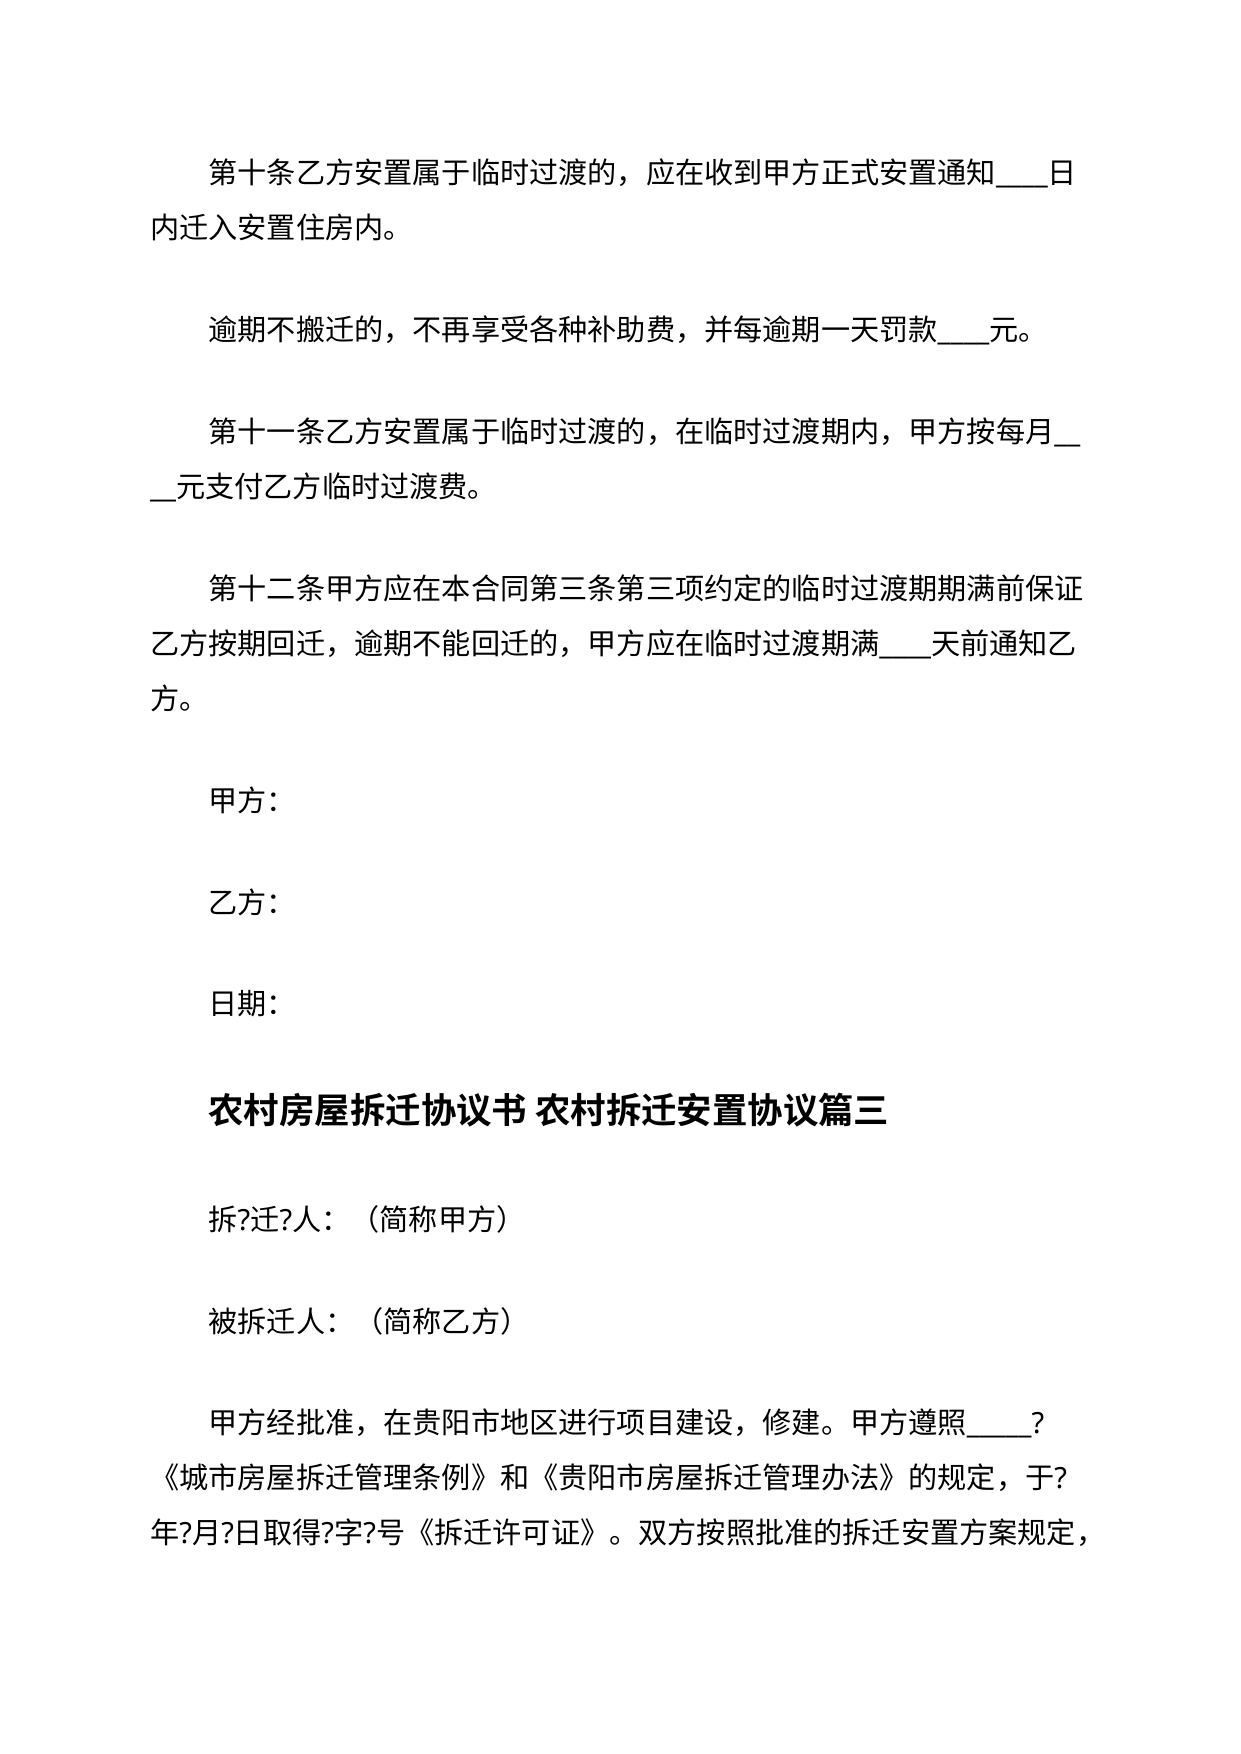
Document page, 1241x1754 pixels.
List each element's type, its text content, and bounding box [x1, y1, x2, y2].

text 日期： [150, 981, 1090, 1023]
text 乙方： [150, 879, 1090, 921]
text 逾期不搬迁的，不再享受各种补助费，并每逾期一天罚款____元。 [150, 307, 1090, 349]
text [150, 1400, 1090, 1552]
text 被拆迁人：（简称乙方） [150, 1298, 1090, 1340]
text 拆?迁?人：（简称甲方） [150, 1196, 1090, 1238]
text 农村房屋拆迁协议书 农村拆迁安置协议篇三 [150, 1083, 1090, 1134]
text 第十条乙方安置属于临时过渡的，应在收到甲方正式安置通知____日内迁入安置住房内。 [150, 150, 1090, 247]
text 甲方： [150, 777, 1090, 820]
text 第十二条甲方应在本合同第三条第三项约定的临时过渡期期满前保证乙方按期回迁，逾期不能回迁的，甲方应在临时过渡期满____天前通知乙方。 [150, 566, 1090, 718]
text 第十一条乙方安置属于临时过渡的，在临时过渡期内，甲方按每月____元支付乙方临时过渡费。 [150, 409, 1090, 506]
